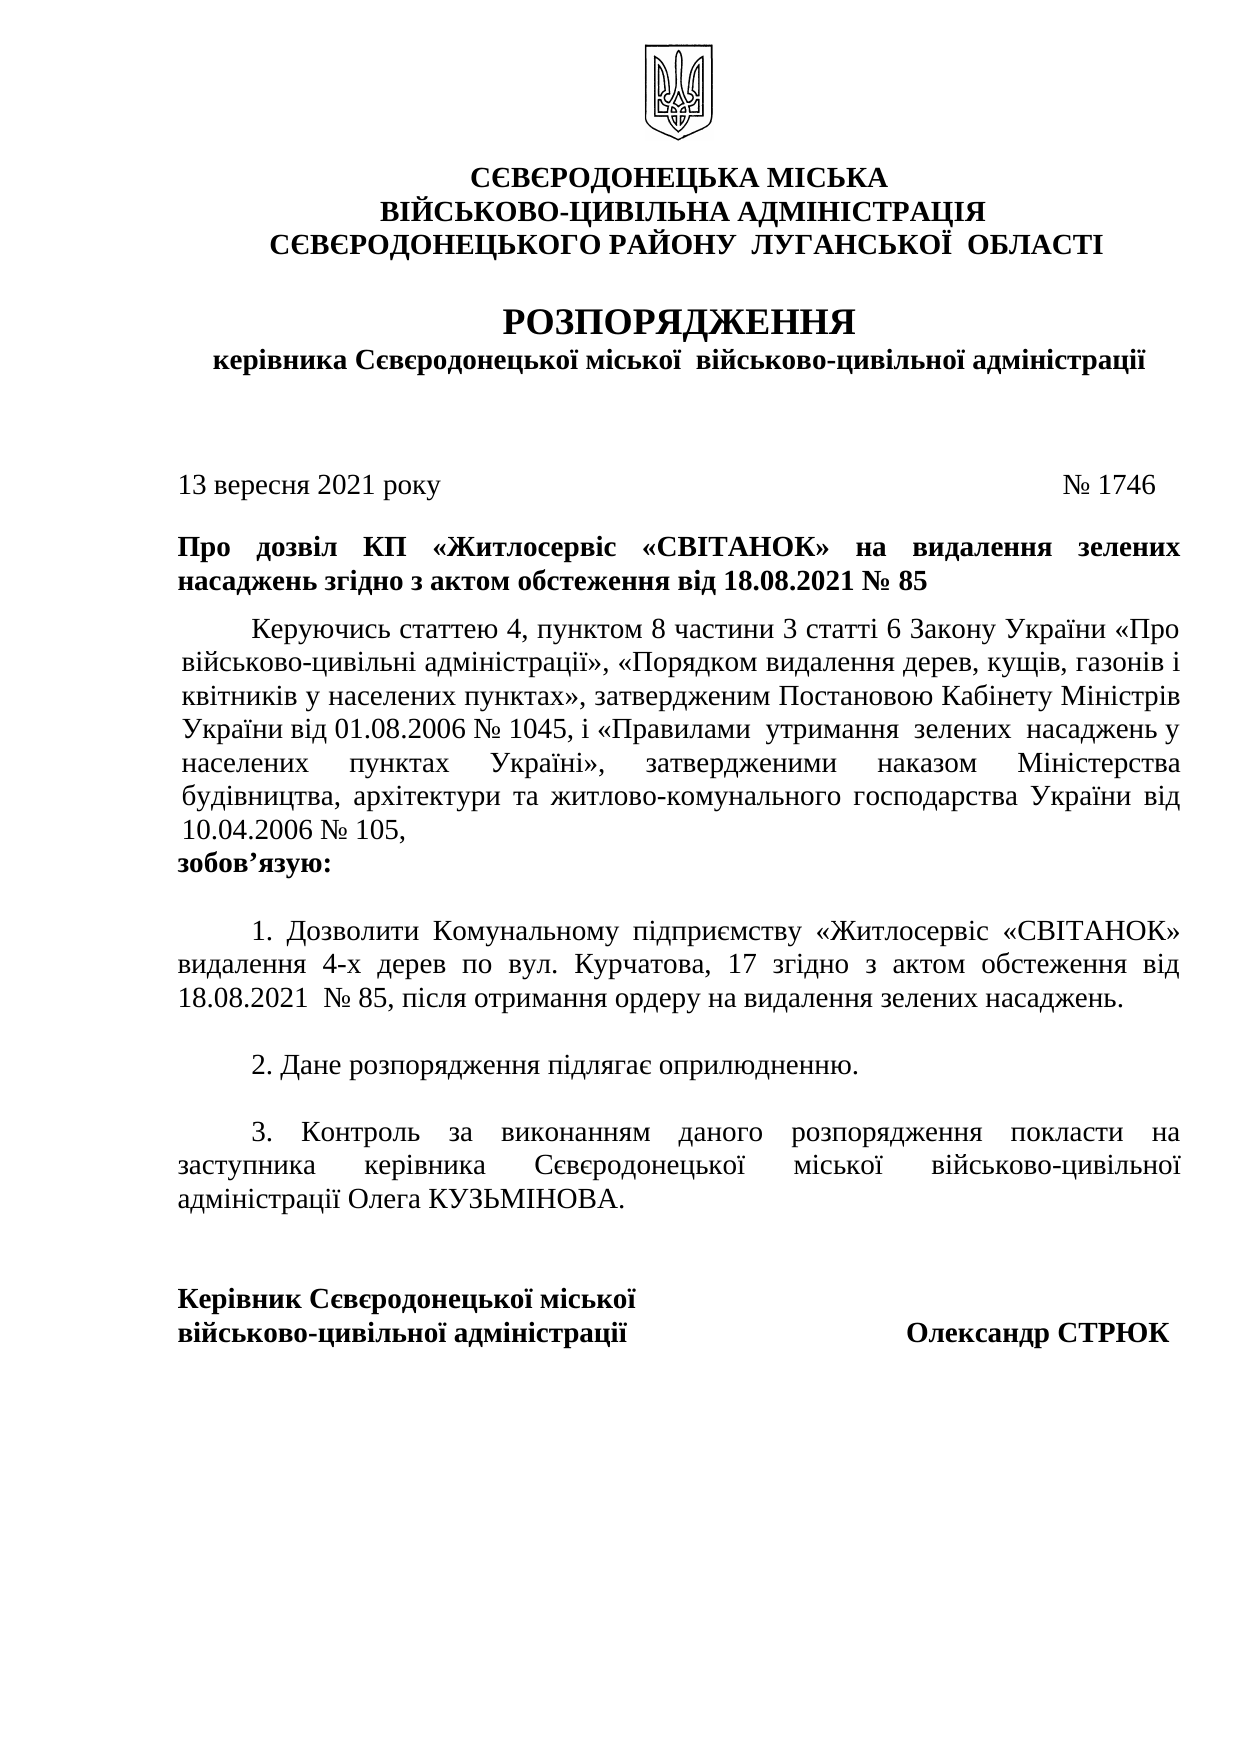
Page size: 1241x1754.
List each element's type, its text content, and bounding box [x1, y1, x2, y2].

text 2. Дане розпорядження підлягає оприлюдненню. [177, 1047, 1181, 1080]
text СЄВЄРОДОНЕЦЬКА МІСЬКА [177, 160, 1181, 194]
text 13 вересня 2021 року № 1746 [177, 467, 1181, 500]
title РОЗПОРЯДЖЕННЯ [177, 299, 1181, 342]
text 1. Дозволити Комунальному підприємству «Житлосервіс «СВІТАНОК» видалення 4-х дерев по вул. Курчатова, 17 згідно з актом обстеження від 18.08.2021 № 85, після отримання ордеру на видалення зелених насаджень. [177, 913, 1181, 1013]
text керівника Сєвєродонецької міської військово-цивільної адміністрації [177, 342, 1181, 376]
text військово-цивільної адміністрації Олександр СТРЮК [177, 1315, 1181, 1349]
text ВІЙСЬКОВО-ЦИВІЛЬНА АДМІНІСТРАЦІЯ [177, 194, 1181, 227]
text Керівник Сєвєродонецької міської [177, 1282, 1181, 1315]
text СЄВЄРОДОНЕЦЬКОГО РАЙОНУ ЛУГАНСЬКОЇ ОБЛАСТІ [177, 227, 1181, 261]
text зобов’язую: [177, 846, 1181, 879]
subtitle Про дозвіл КП «Житлосервіс «СВІТАНОК» на видалення зелених насаджень згідно з актом обстеження від 18.08.2021 № 85 [177, 529, 1181, 596]
text 3. Контроль за виконанням даного розпорядження покласти на заступника керівника Сєвєродонецької міської військово-цивільної адміністрації Олега КУЗЬМІНОВА. [177, 1114, 1181, 1214]
text Керуючись статтею 4, пунктом 8 частини 3 статті 6 Закону України «Про військово-цивільні адміністрації», «Порядком видалення дерев, кущів, газонів і квітників у населених пунктах», затвердженим Постановою Кабінету Міністрів України від 01.08.2006 № 1045, і «Правилами утримання зелених насаджень у населених пунктах Україні», затвердженими наказом Міністерства будівництва, архітектури та житлово-комунального господарства України від 10.04.2006 № 105, [181, 611, 1181, 846]
